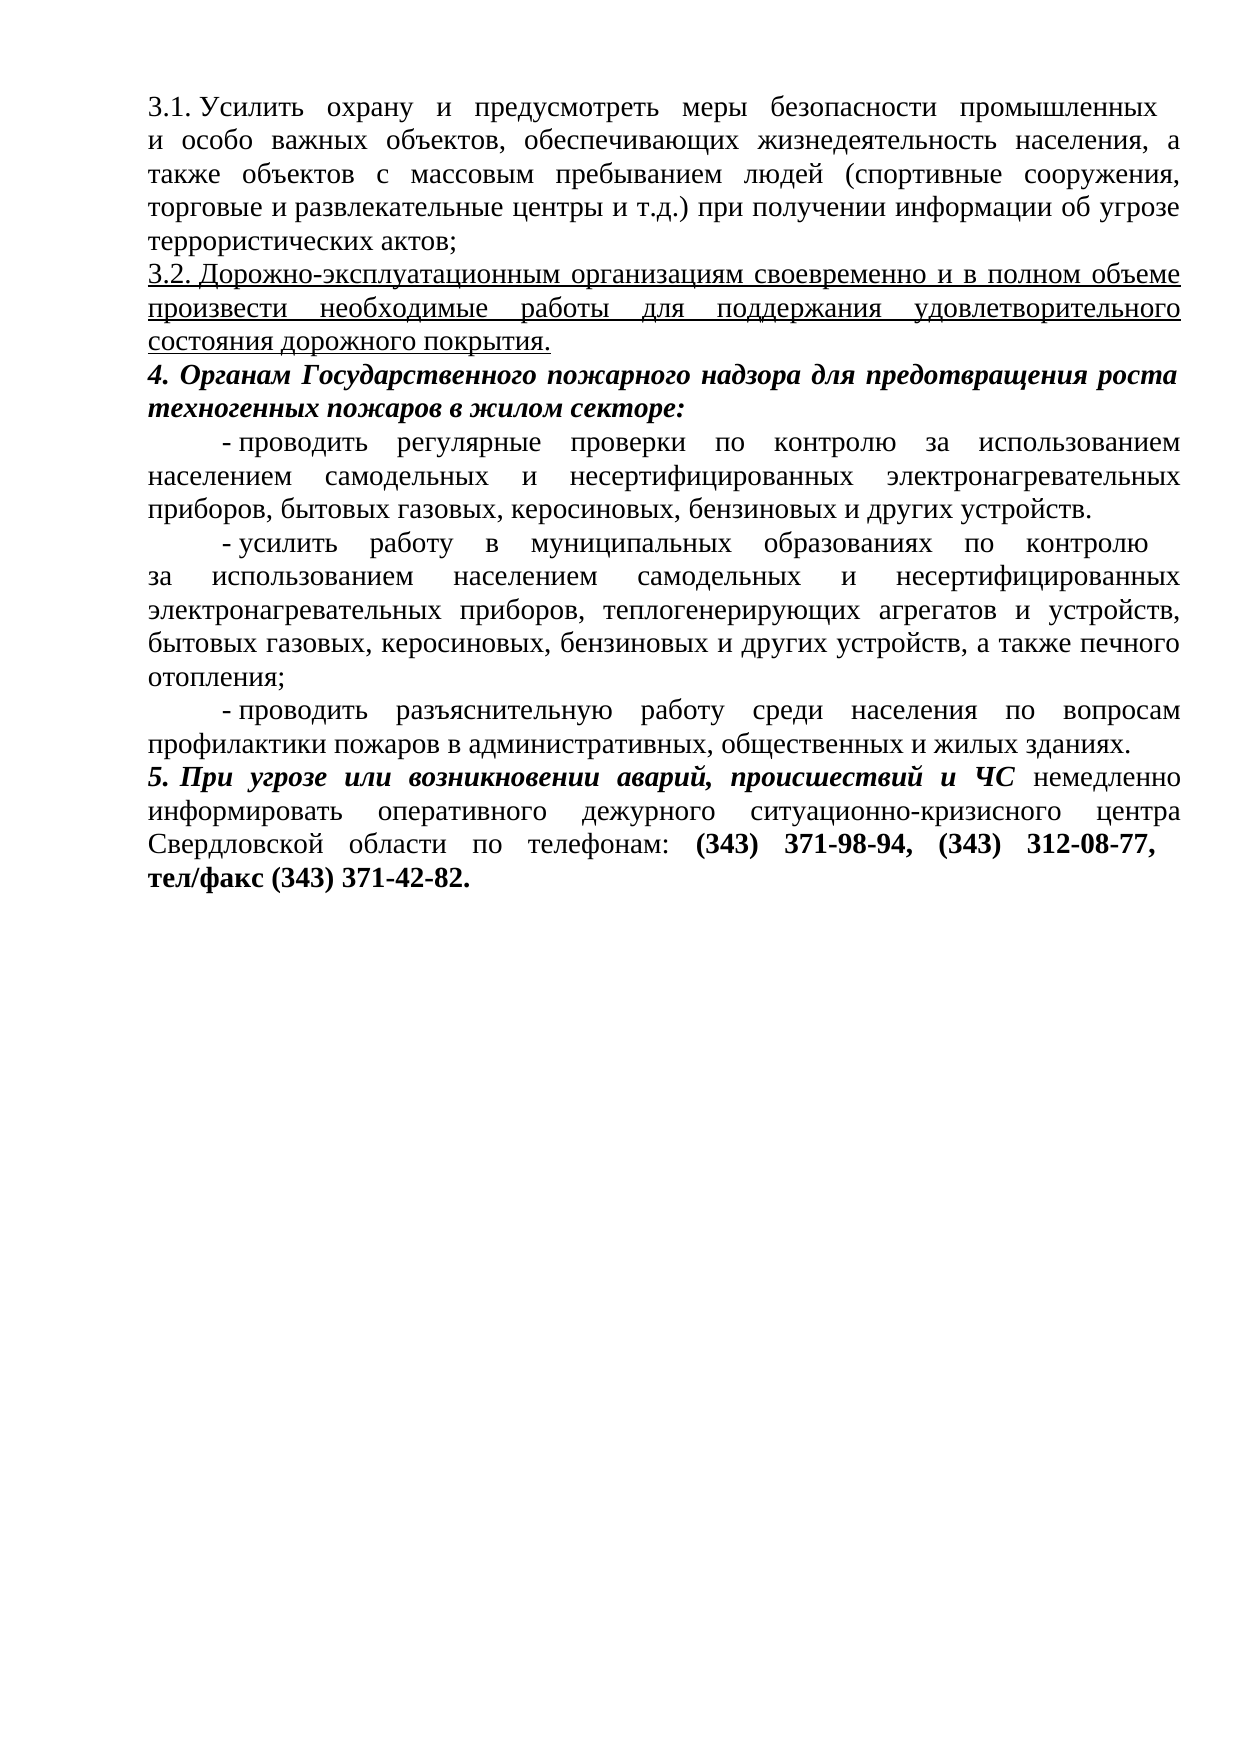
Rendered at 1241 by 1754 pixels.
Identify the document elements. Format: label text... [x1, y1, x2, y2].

text 5. При угрозе или возникновении аварий, происшествий и ЧС немедленно информировать оперативного дежурного ситуационно-кризисного центра Свердловской области по телефонам: (343) 371-98-94, (343) 312-08-77, тел/факс (343) 371-42-82. [148, 759, 1181, 894]
text 3.2. Дорожно-эксплуатационным организациям своевременно и в полном объеме произвести необходимые работы для поддержания удовлетворительного состояния дорожного покрытия. [148, 256, 1181, 285]
text - проводить регулярные проверки по контролю за использованием населением самодельных и несертифицированных электронагревательных приборов, бытовых газовых, керосиновых, бензиновых и других устройств. [148, 424, 1181, 525]
text 4. Органам Государственного пожарного надзора для предотвращения роста техногенных пожаров в жилом секторе: [148, 357, 1181, 424]
text 3.1. Усилить охрану и предусмотреть меры безопасности промышленных и особо важных объектов, обеспечивающих жизнедеятельность населения, а также объектов с массовым пребыванием людей (спортивные сооружения, торговые и развлекательные центры и т.д.) при получении информации об угрозе террористических актов; [148, 89, 1181, 256]
text 3.2. Дорожно-эксплуатационным организациям своевременно и в полном объеме произвести необходимые работы для поддержания удовлетворительного состояния дорожного покрытия. [148, 287, 1181, 319]
text 3.2. Дорожно-эксплуатационным организациям своевременно и в полном объеме произвести необходимые работы для поддержания удовлетворительного состояния дорожного покрытия. [148, 321, 1181, 357]
text - проводить разъяснительную работу среди населения по вопросам профилактики пожаров в административных, общественных и жилых зданиях. [148, 692, 1181, 759]
text - усилить работу в муниципальных образованиях по контролю за использованием населением самодельных и несертифицированных электронагревательных приборов, теплогенерирующих агрегатов и устройств, бытовых газовых, керосиновых, бензиновых и других устройств, а также печного отопления; [148, 525, 1181, 692]
